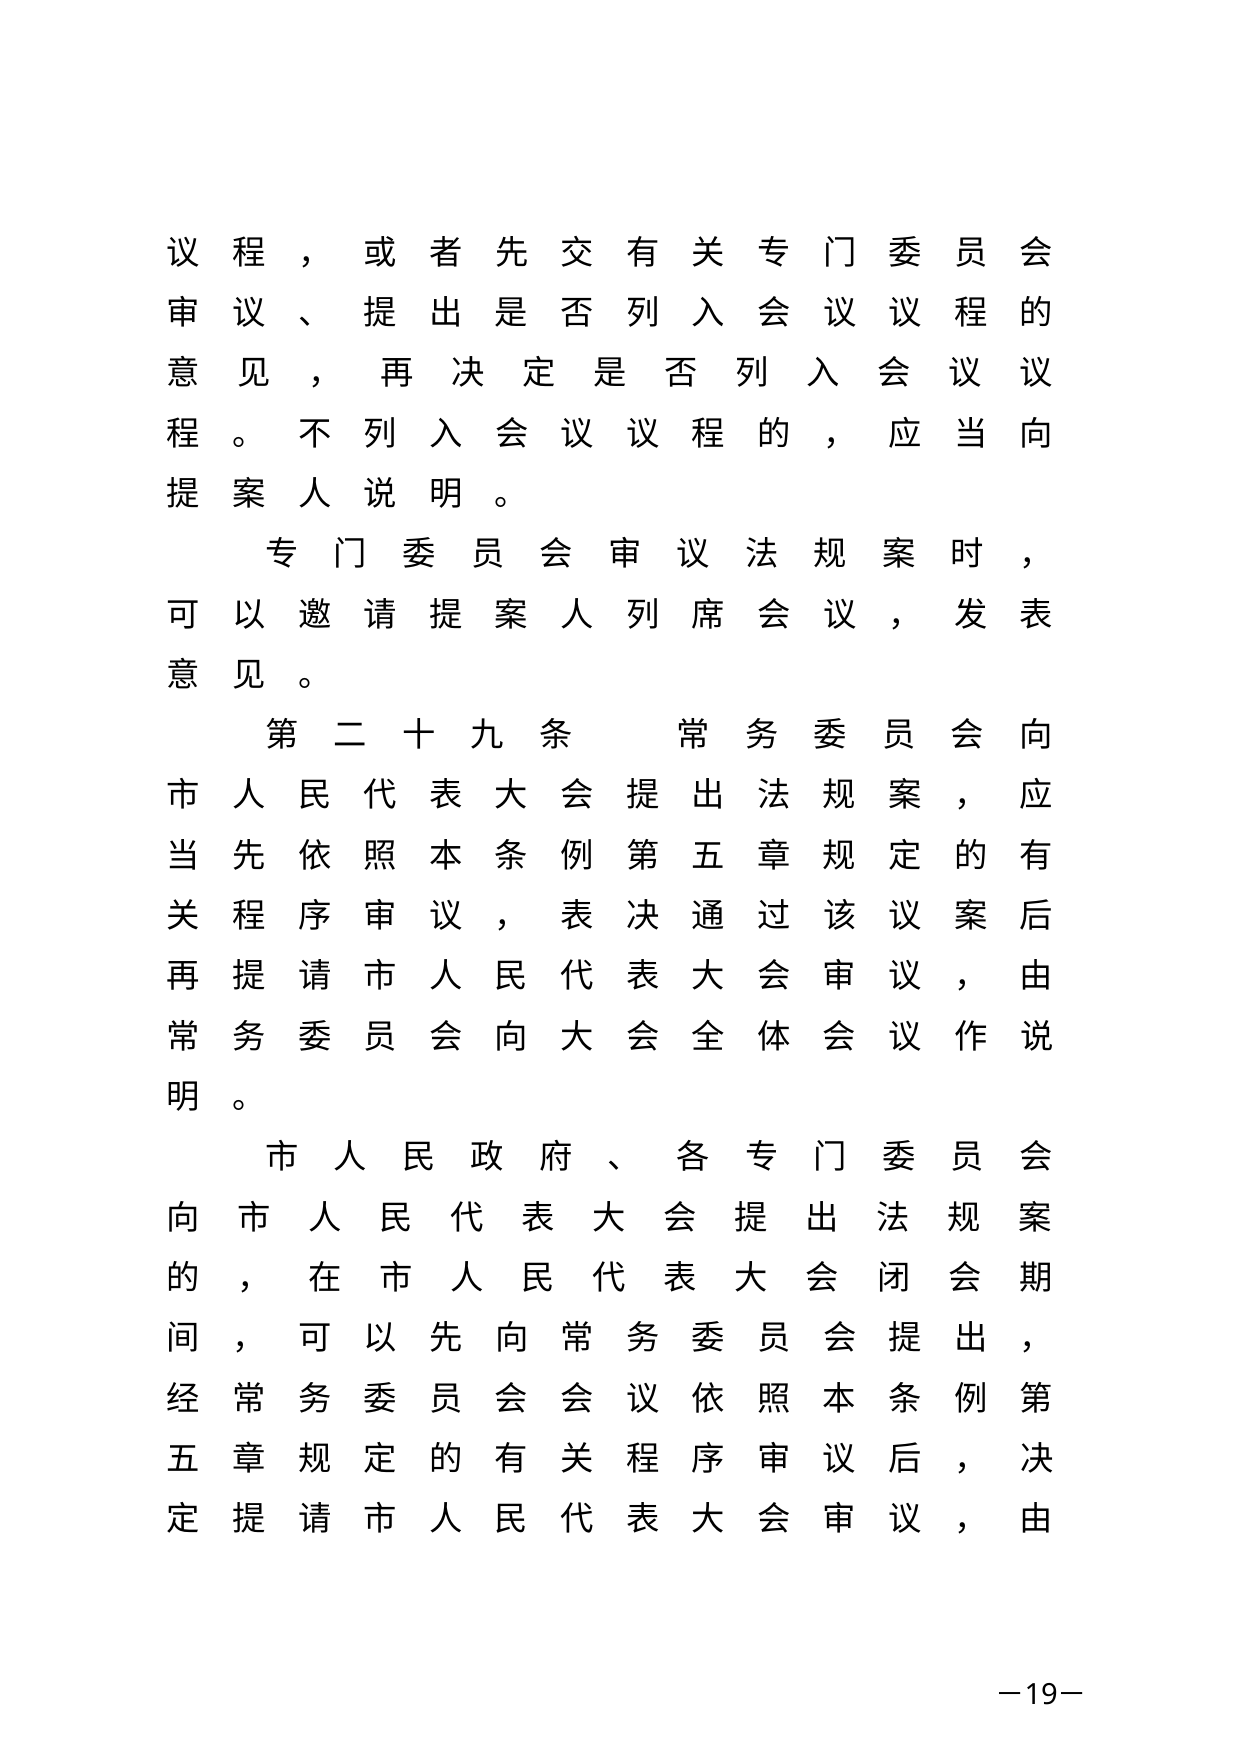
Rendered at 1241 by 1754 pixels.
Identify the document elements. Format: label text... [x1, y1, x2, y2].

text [167, 219, 1085, 521]
text 第二十九条 常务委员会向市人民代表大会提出法规案，应当先依照本条例第五章规定的有关程序审议，表决通过该议案后再提请市人民代表大会审议，由常务委员会向大会全体会议作说明。 [167, 702, 1085, 1124]
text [167, 1124, 1085, 1546]
text 专门委员会审议法规案时，可以邀请提案人列席会议，发表意见。 [167, 521, 1085, 702]
